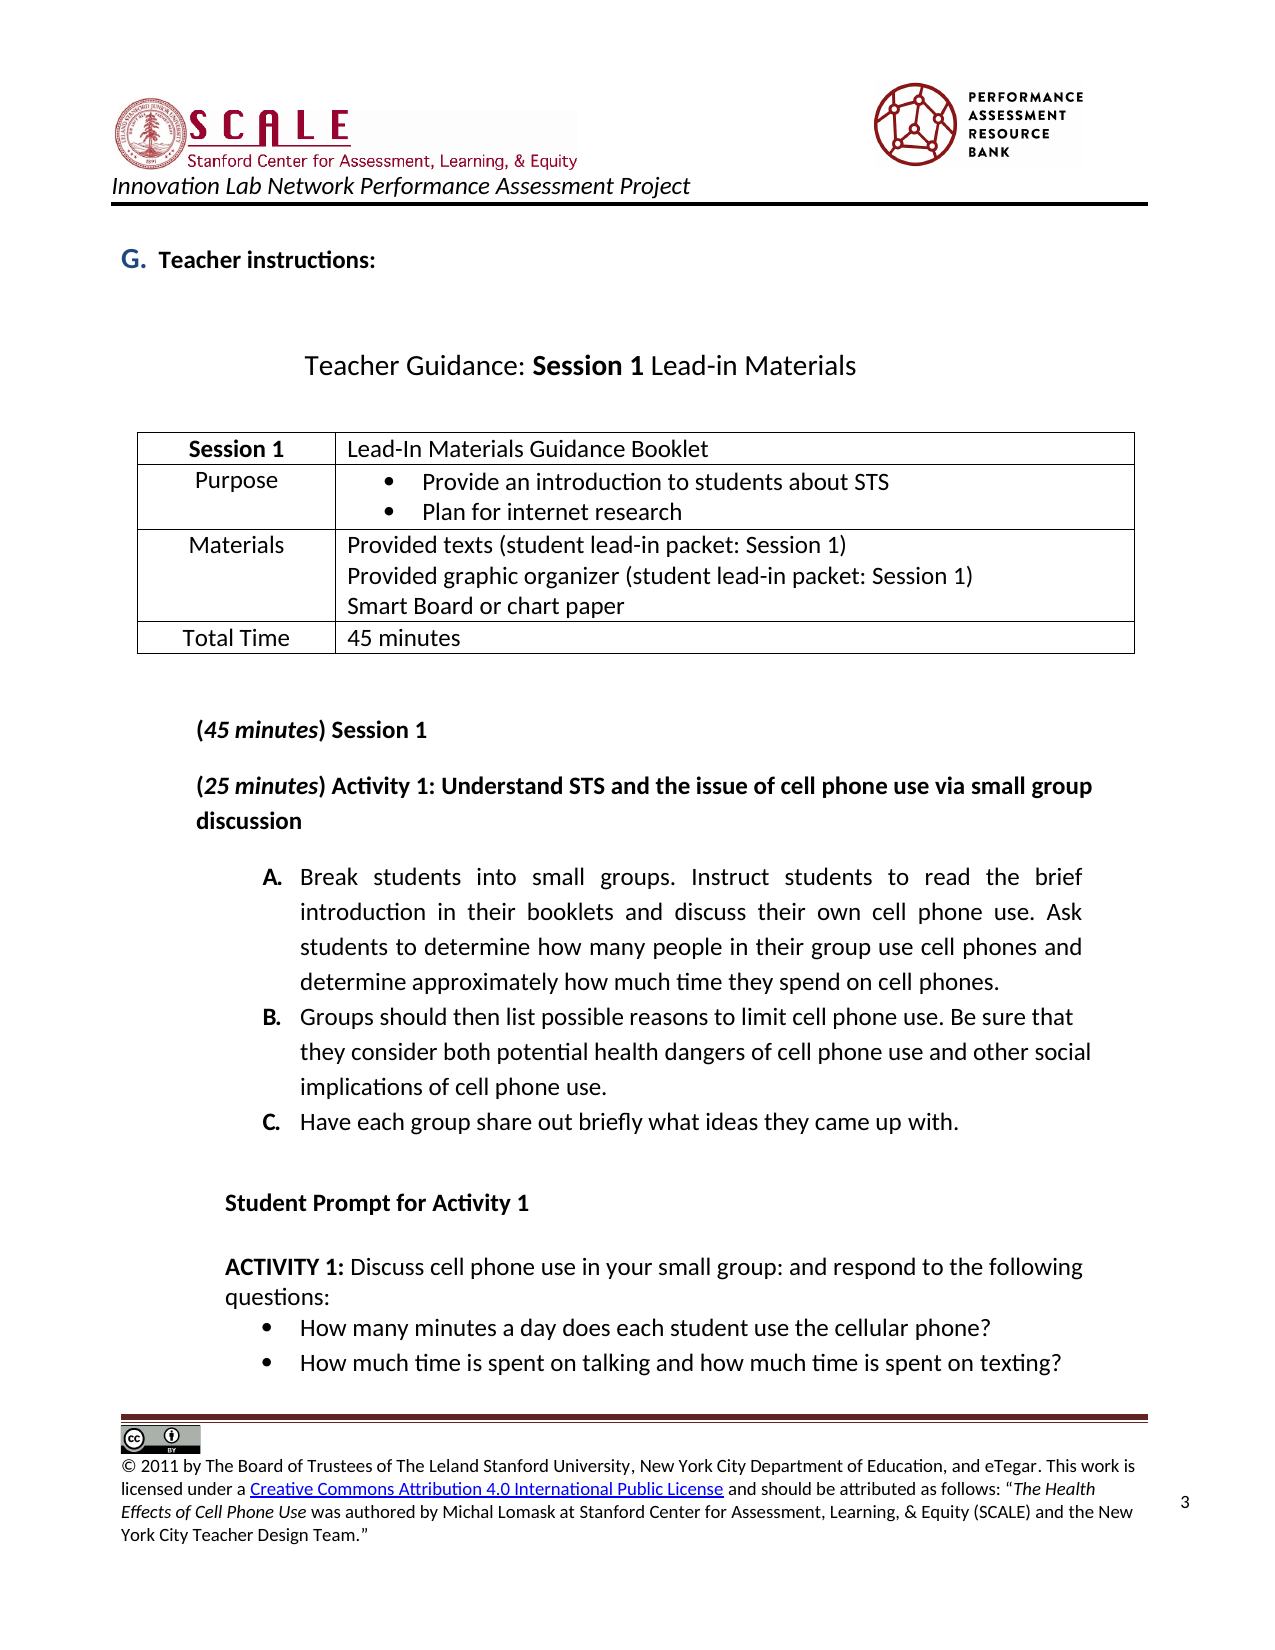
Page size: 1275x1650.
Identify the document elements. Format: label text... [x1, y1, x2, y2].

list Break students into small groups. Instruct students to read the brief introduction in their booklets and discuss their own cell phone use. Ask students to determine how many people in their group use cell phones and determine approximately how much time they spend on cell phones. [262, 861, 1084, 996]
text (45 minutes) Session 1 [121, 714, 1123, 745]
table_cell Provided texts (student lead-in packet: Session 1) Provided graphic organizer (student lead-in packet: Session 1) Smart Board or chart paper [336, 530, 1134, 621]
list Have each group share out briefly what ideas they came up with. [262, 1106, 1148, 1136]
table_cell Provide an introduction to students about STS Plan for internet research [336, 465, 1134, 528]
subtitle (25 minutes) Activity 1: Understand STS and the issue of cell phone use via small group discussion [196, 770, 1123, 836]
list Groups should then list possible reasons to limit cell phone use. Be sure that they consider both potential health dangers of cell phone use and other social implications of cell phone use. [262, 1001, 1122, 1101]
picture [874, 79, 1083, 170]
table_cell 45 minutes [336, 622, 1134, 653]
table_cell Purpose [138, 465, 335, 528]
table_cell Materials [138, 530, 335, 621]
table_header Lead-In Materials Guidance Booklet [336, 433, 1134, 464]
list How many minutes a day does each student use the cellular phone? [262, 1312, 1148, 1342]
text Teacher Guidance: Session 1 Lead-in Materials [46, 347, 1115, 383]
table_cell Total Time [138, 622, 335, 653]
list Teacher instructions: [121, 241, 1148, 276]
list How much time is spent on talking and how much time is spent on texting? [262, 1347, 1148, 1378]
subtitle Student Prompt for Activity 1 [225, 1187, 1123, 1217]
text ACTIVITY 1: Discuss cell phone use in your small group: and respond to the following questions: [225, 1251, 1123, 1312]
picture [111, 95, 577, 170]
picture [120, 1425, 201, 1454]
table_header Session 1 [138, 433, 335, 464]
